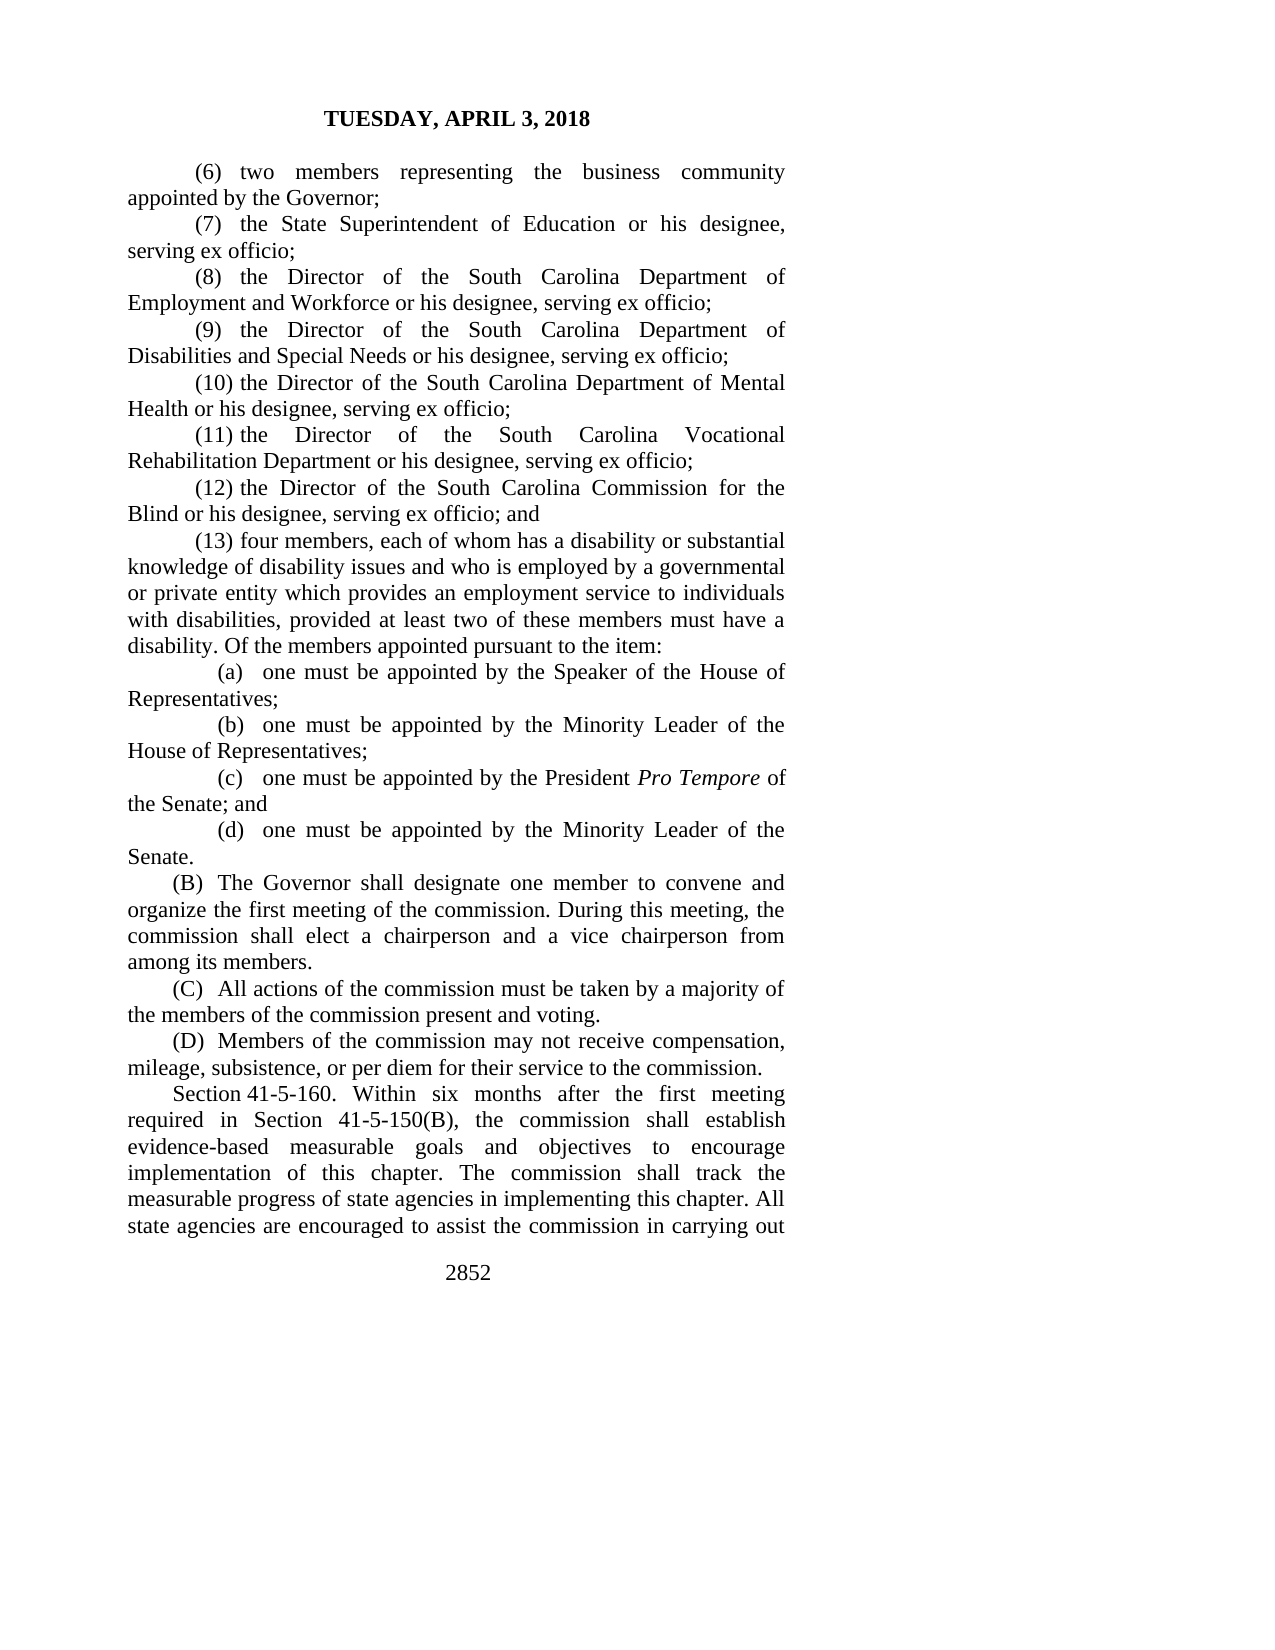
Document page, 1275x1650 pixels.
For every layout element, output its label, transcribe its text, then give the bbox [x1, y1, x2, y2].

text (b) one must be appointed by the Minority Leader of the House of Representatives; [127, 711, 786, 764]
text (11) the Director of the South Carolina Vocational Rehabilitation Department or his designee, serving ex officio; [127, 421, 786, 474]
text (7) the State Superintendent of Education or his designee, serving ex officio; [127, 210, 786, 263]
text (c) one must be appointed by the President Pro Tempore of the Senate; and [127, 764, 786, 817]
text (10) the Director of the South Carolina Department of Mental Health or his designee, serving ex officio; [127, 368, 786, 421]
text (D) Members of the commission may not receive compensation, mileage, subsistence, or per diem for their service to the commission. [127, 1027, 786, 1080]
text (8) the Director of the South Carolina Department of Employment and Workforce or his designee, serving ex officio; [127, 263, 786, 316]
text (C) All actions of the commission must be taken by a majority of the members of the commission present and voting. [127, 975, 786, 1027]
text (B) The Governor shall designate one member to convene and organize the first meeting of the commission. During this meeting, the commission shall elect a chairperson and a vice chairperson from among its members. [127, 869, 786, 975]
text (6) two members representing the business community appointed by the Governor; [127, 158, 786, 210]
text (d) one must be appointed by the Minority Leader of the Senate. [127, 817, 786, 869]
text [127, 1080, 786, 1238]
text (9) the Director of the South Carolina Department of Disabilities and Special Needs or his designee, serving ex officio; [127, 316, 786, 368]
text (13) four members, each of whom has a disability or substantial knowledge of disability issues and who is employed by a governmental or private entity which provides an employment service to individuals with disabilities, provided at least two of these members must have a disability. Of the members appointed pursuant to the item: [127, 527, 786, 658]
text (a) one must be appointed by the Speaker of the House of Representatives; [127, 658, 786, 711]
text (12) the Director of the South Carolina Commission for the Blind or his designee, serving ex officio; and [127, 474, 786, 527]
